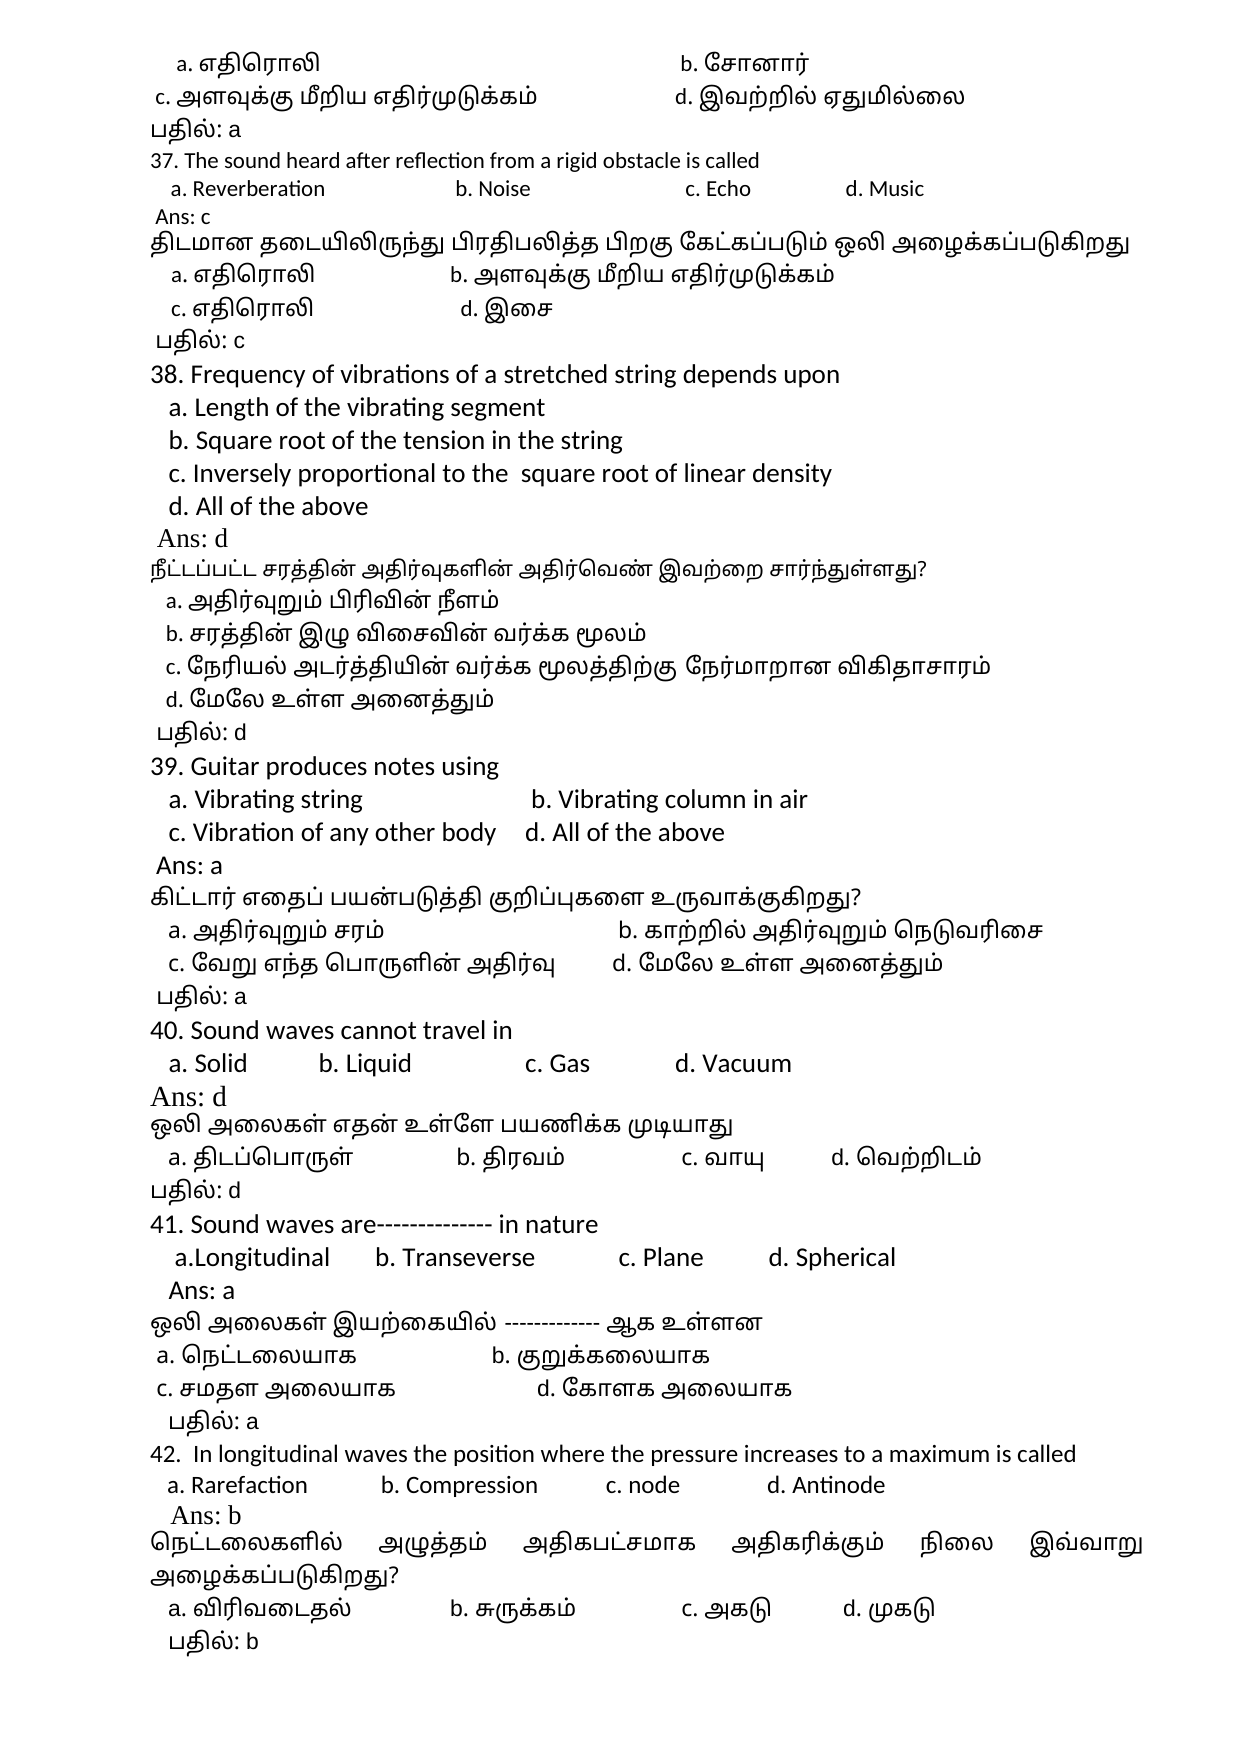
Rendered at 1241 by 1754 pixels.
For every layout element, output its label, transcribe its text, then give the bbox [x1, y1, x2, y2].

text திடமான தடையிலிருந்து பிரதிபலித்த பிறகு கேட்கப்படும் ஒலி அழைக்கப்படுகிறது [150, 230, 1144, 258]
text a. அதிர்வுறும் சரம் b. காற்றில் அதிர்வுறும் நெடுவரிசை [150, 914, 1144, 947]
text ஒலி அலைகள் எதன் உள்ளே பயணிக்க முடியாது [150, 1113, 1144, 1141]
text c. வேறு எந்த பொருளின் அதிர்வு d. மேலே உள்ள அனைத்தும் [150, 947, 1144, 980]
text 39. Guitar produces notes using [150, 749, 1144, 782]
text d. All of the above [150, 489, 1144, 523]
text a. Reverberation b. Noise c. Echo d. Music [150, 174, 1144, 202]
text a. Rarefaction b. Compression c. node d. Antinode [150, 1469, 1144, 1499]
text a. எதிரொலி b. சோனார் [150, 47, 1144, 80]
text பதில்: d [150, 1174, 1144, 1207]
text பதில்: b [150, 1625, 1144, 1658]
text a. எதிரொலி b. அளவுக்கு மீறிய எதிர்முடுக்கம் [150, 258, 1144, 291]
text பதில்: c [150, 324, 1144, 357]
text c. அளவுக்கு மீறிய எதிர்முடுக்கம் d. இவற்றில் ஏதுமில்லை [150, 80, 1144, 113]
text 38. Frequency of vibrations of a stretched string depends upon [150, 357, 1144, 391]
text d. மேலே உள்ள அனைத்தும் [150, 683, 1144, 716]
text Ans: c [150, 202, 1144, 230]
text a. Solid b. Liquid c. Gas d. Vacuum [150, 1046, 1144, 1079]
text பதில்: a [150, 1405, 1144, 1438]
text நெட்டலைகளில் அழுத்தம் அதிகபட்சமாக அதிகரிக்கும் நிலை இவ்வாறு அழைக்கப்படுகிறது? [150, 1530, 1144, 1592]
text பதில்: a [150, 113, 1144, 146]
text பதில்: a [150, 980, 1144, 1013]
text 37. The sound heard after reflection from a rigid obstacle is called [150, 146, 1144, 174]
text a. விரிவடைதல் b. சுருக்கம் c. அகடு d. முகடு [150, 1592, 1144, 1625]
text Ans: b [150, 1499, 1144, 1530]
text a. Length of the vibrating segment [150, 391, 1144, 423]
text c. Inversely proportional to the square root of linear density [150, 457, 1144, 489]
text c. சமதள அலையாக d. கோளக அலையாக [150, 1372, 1144, 1405]
text Ans: a [150, 1273, 1144, 1306]
text b. Square root of the tension in the string [150, 423, 1144, 457]
text c. எதிரொலி d. இசை [150, 291, 1144, 324]
text a.Longitudinal b. Transeverse c. Plane d. Spherical [150, 1240, 1144, 1273]
text c. Vibration of any other body d. All of the above [150, 815, 1144, 848]
text a. அதிர்வுறும் பிரிவின் நீளம் [150, 584, 1144, 617]
text நீட்டப்பட்ட சரத்தின் அதிர்வுகளின் அதிர்வெண் இவற்றை சார்ந்துள்ளது? [150, 554, 1144, 584]
text Ans: d [150, 1079, 1144, 1113]
text b. சரத்தின் இழு விசைவின் வர்க்க மூலம் [150, 617, 1144, 650]
text 42. In longitudinal waves the position where the pressure increases to a maximum is called [150, 1438, 1144, 1469]
text Ans: d [150, 523, 1144, 554]
text 40. Sound waves cannot travel in [150, 1013, 1144, 1046]
text 41. Sound waves are-------------- in nature [150, 1207, 1144, 1240]
text பதில்: d [150, 716, 1144, 749]
text ஒலி அலைகள் இயற்கையில் ------------- ஆக உள்ளன [150, 1306, 1144, 1339]
text c. நேரியல் அடர்த்தியின் வர்க்க மூலத்திற்கு நேர்மாறான விகிதாசாரம் [150, 650, 1144, 683]
text a. Vibrating string b. Vibrating column in air [150, 782, 1144, 815]
text Ans: a [150, 848, 1144, 881]
text a. திடப்பொருள் b. திரவம் c. வாயு d. வெற்றிடம் [150, 1141, 1144, 1174]
text கிட்டார் எதைப் பயன்படுத்தி குறிப்புகளை உருவாக்குகிறது? [150, 881, 1144, 914]
text a. நெட்டலையாக b. குறுக்கலையாக [150, 1339, 1144, 1372]
